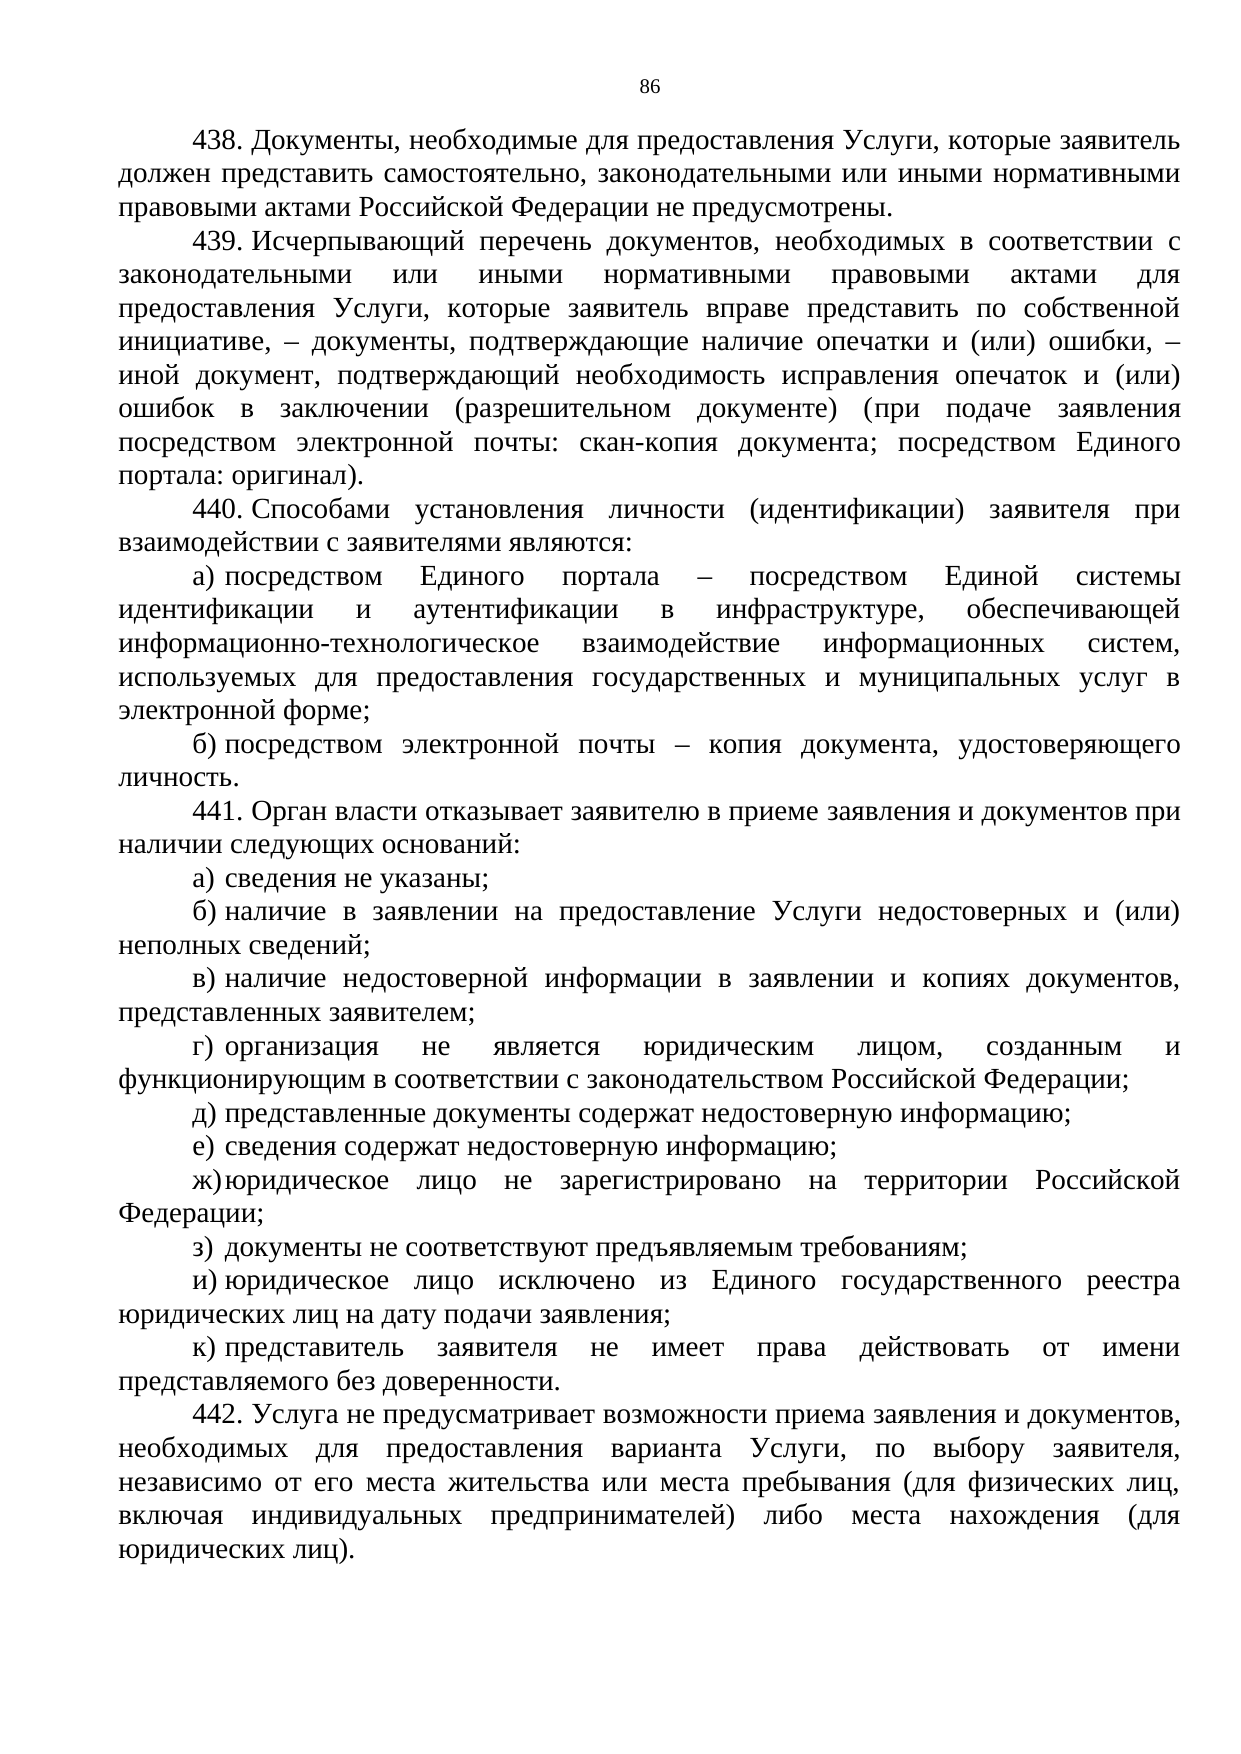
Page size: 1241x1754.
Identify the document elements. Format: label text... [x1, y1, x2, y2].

list юридическое лицо не зарегистрировано на территории Российской Федерации; [118, 1162, 1181, 1229]
list наличие недостоверной информации в заявлении и копиях документов, представленных заявителем; [118, 961, 1181, 1028]
list документы не соответствуют предъявляемым требованиям; [118, 1229, 1181, 1262]
list сведения не указаны; [118, 860, 1181, 893]
list посредством электронной почты – копия документа, удостоверяющего личность. [118, 726, 1181, 793]
list Исчерпывающий перечень документов, необходимых в соответствии с законодательными или иными нормативными правовыми актами для предоставления Услуги, которые заявитель вправе представить по собственной инициативе, – документы, подтверждающие наличие опечатки и (или) ошибки, – иной документ, подтверждающий необходимость исправления опечаток и (или) ошибок в заключении (разрешительном документе) (при подаче заявления посредством электронной почты: скан-копия документа; посредством Единого портала: оригинал). [118, 223, 1181, 491]
list посредством Единого портала – посредством Единой системы идентификации и аутентификации в инфраструктуре, обеспечивающей информационно-технологическое взаимодействие информационных систем, используемых для предоставления государственных и муниципальных услуг в электронной форме; [118, 558, 1181, 726]
list организация не является юридическим лицом, созданным и функционирующим в соответствии с законодательством Российской Федерации; [118, 1028, 1181, 1095]
list сведения содержат недостоверную информацию; [118, 1128, 1181, 1162]
list представитель заявителя не имеет права действовать от имени представляемого без доверенности. [118, 1329, 1181, 1397]
list юридическое лицо исключено из Единого государственного реестра юридических лиц на дату подачи заявления; [118, 1262, 1181, 1329]
list представленные документы содержат недостоверную информацию; [118, 1095, 1181, 1128]
list Способами установления личности (идентификации) заявителя при взаимодействии с заявителями являются: [118, 491, 1181, 558]
list Услуга не предусматривает возможности приема заявления и документов, необходимых для предоставления варианта Услуги, по выбору заявителя, независимо от его места жительства или места пребывания (для физических лиц, включая индивидуальных предпринимателей) либо места нахождения (для юридических лиц). [118, 1397, 1181, 1564]
list Орган власти отказывает заявителю в приеме заявления и документов при наличии следующих оснований: [118, 793, 1181, 860]
list Документы, необходимые для предоставления Услуги, которые заявитель должен представить самостоятельно, законодательными или иными нормативными правовыми актами Российской Федерации не предусмотрены. [118, 122, 1181, 223]
list наличие в заявлении на предоставление Услуги недостоверных и (или) неполных сведений; [118, 893, 1181, 961]
